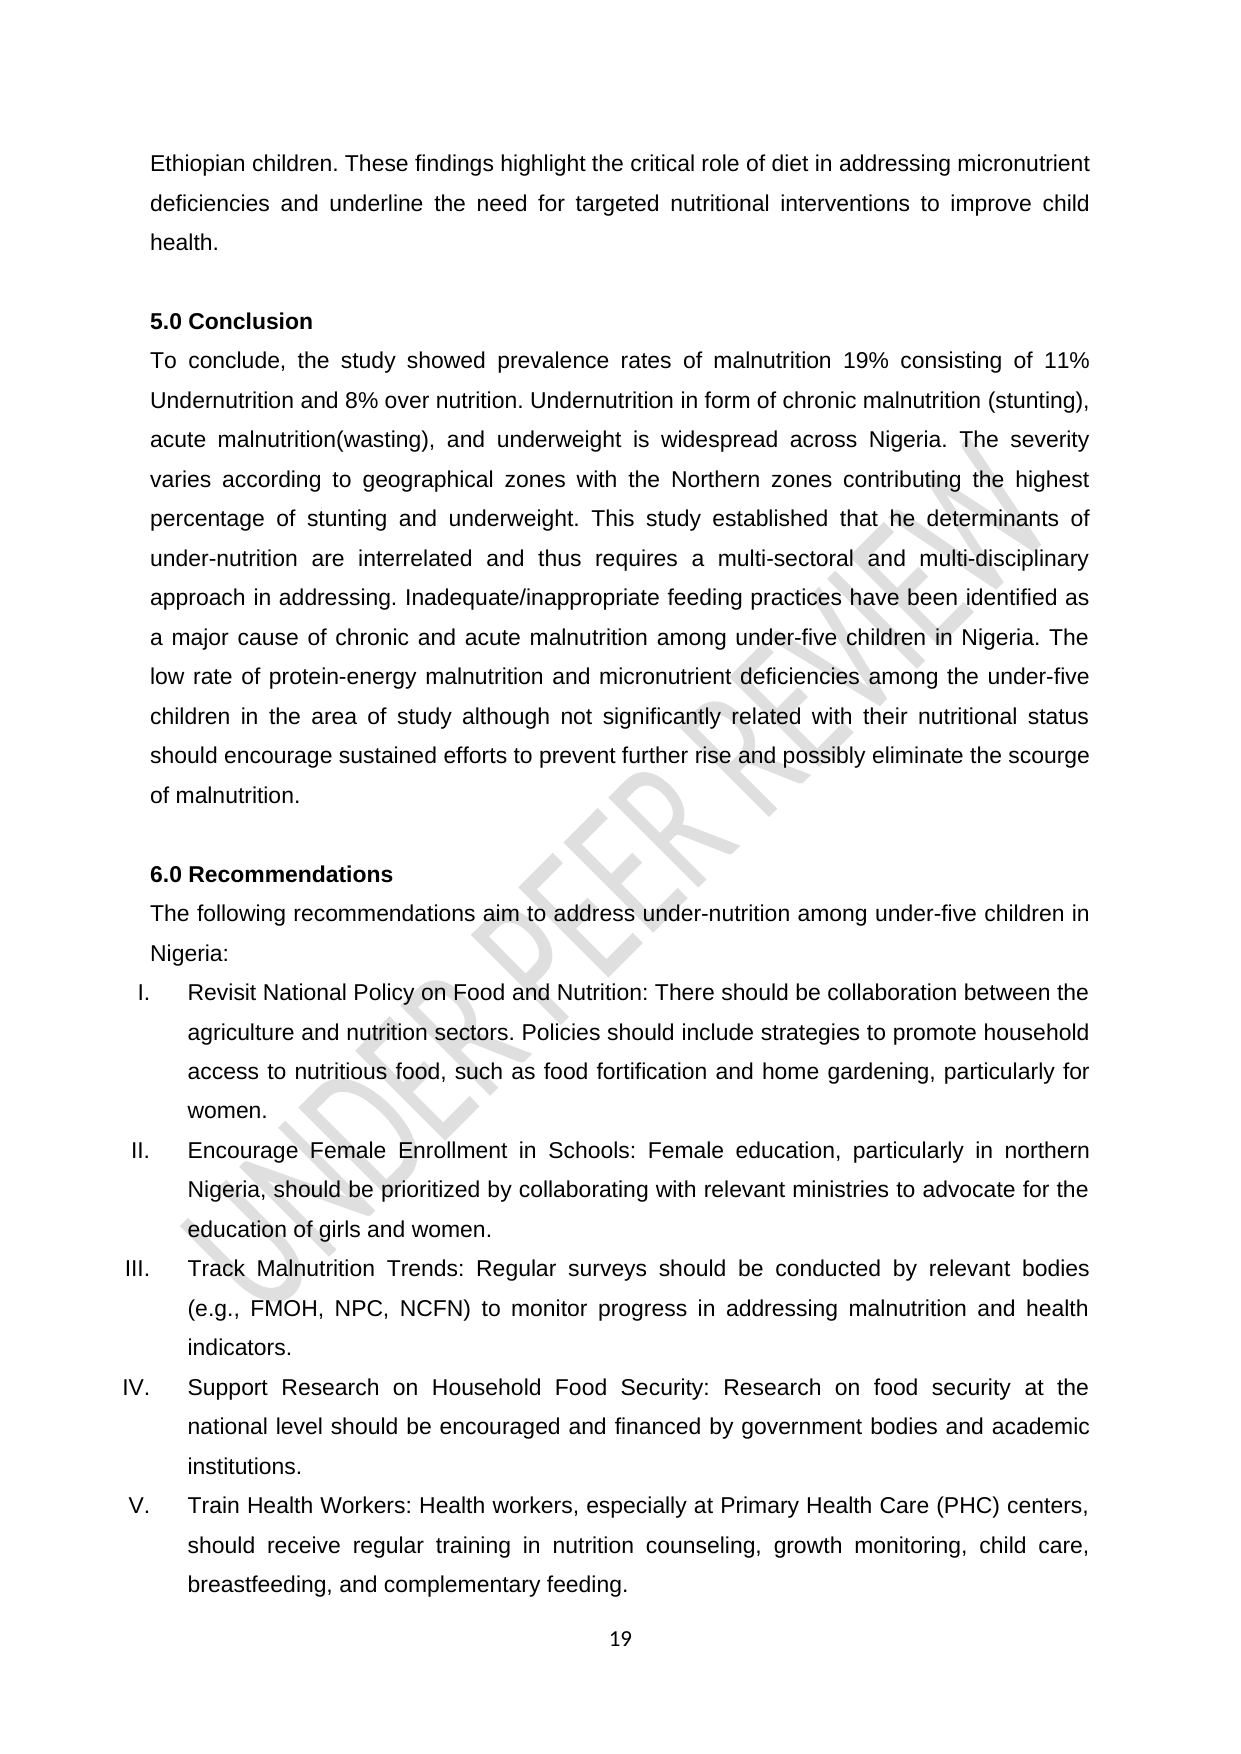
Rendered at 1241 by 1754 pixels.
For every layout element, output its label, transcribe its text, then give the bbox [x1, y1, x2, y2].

list Support Research on Household Food Security: Research on food security at the national level should be encouraged and financed by government bodies and academic institutions. [150, 1374, 1090, 1479]
subtitle 5.0 Conclusion [150, 308, 1090, 334]
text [150, 150, 1090, 255]
list Revisit National Policy on Food and Nutrition: There should be collaboration between the agriculture and nutrition sectors. Policies should include strategies to promote household access to nutritious food, such as food fortification and home gardening, particularly for women. [150, 979, 1090, 1124]
subtitle 6.0 Recommendations [150, 861, 1090, 887]
list Track Malnutrition Trends: Regular surveys should be conducted by relevant bodies (e.g., FMOH, NPC, NCFN) to monitor progress in addressing malnutrition and health indicators. [150, 1255, 1090, 1361]
text The following recommendations aim to address under-nutrition among under-five children in Nigeria: [150, 900, 1090, 966]
text To conclude, the study showed prevalence rates of malnutrition 19% consisting of 11% Undernutrition and 8% over nutrition. Undernutrition in form of chronic malnutrition (stunting), acute malnutrition(wasting), and underweight is widespread across Nigeria. The severity varies according to geographical zones with the Northern zones contributing the highest percentage of stunting and underweight. This study established that he determinants of under-nutrition are interrelated and thus requires a multi-sectoral and multi-disciplinary approach in addressing. Inadequate/inappropriate feeding practices have been identified as a major cause of chronic and acute malnutrition among under-five children in Nigeria. The low rate of protein-energy malnutrition and micronutrient deficiencies among the under-five children in the area of study although not significantly related with their nutritional status should encourage sustained efforts to prevent further rise and possibly eliminate the scourge of malnutrition. [150, 347, 1090, 808]
list Encourage Female Enrollment in Schools: Female education, particularly in northern Nigeria, should be prioritized by collaborating with relevant ministries to advocate for the education of girls and women. [150, 1137, 1090, 1242]
list Train Health Workers: Health workers, especially at Primary Health Care (PHC) centers, should receive regular training in nutrition counseling, growth monitoring, child care, breastfeeding, and complementary feeding. [150, 1492, 1090, 1598]
